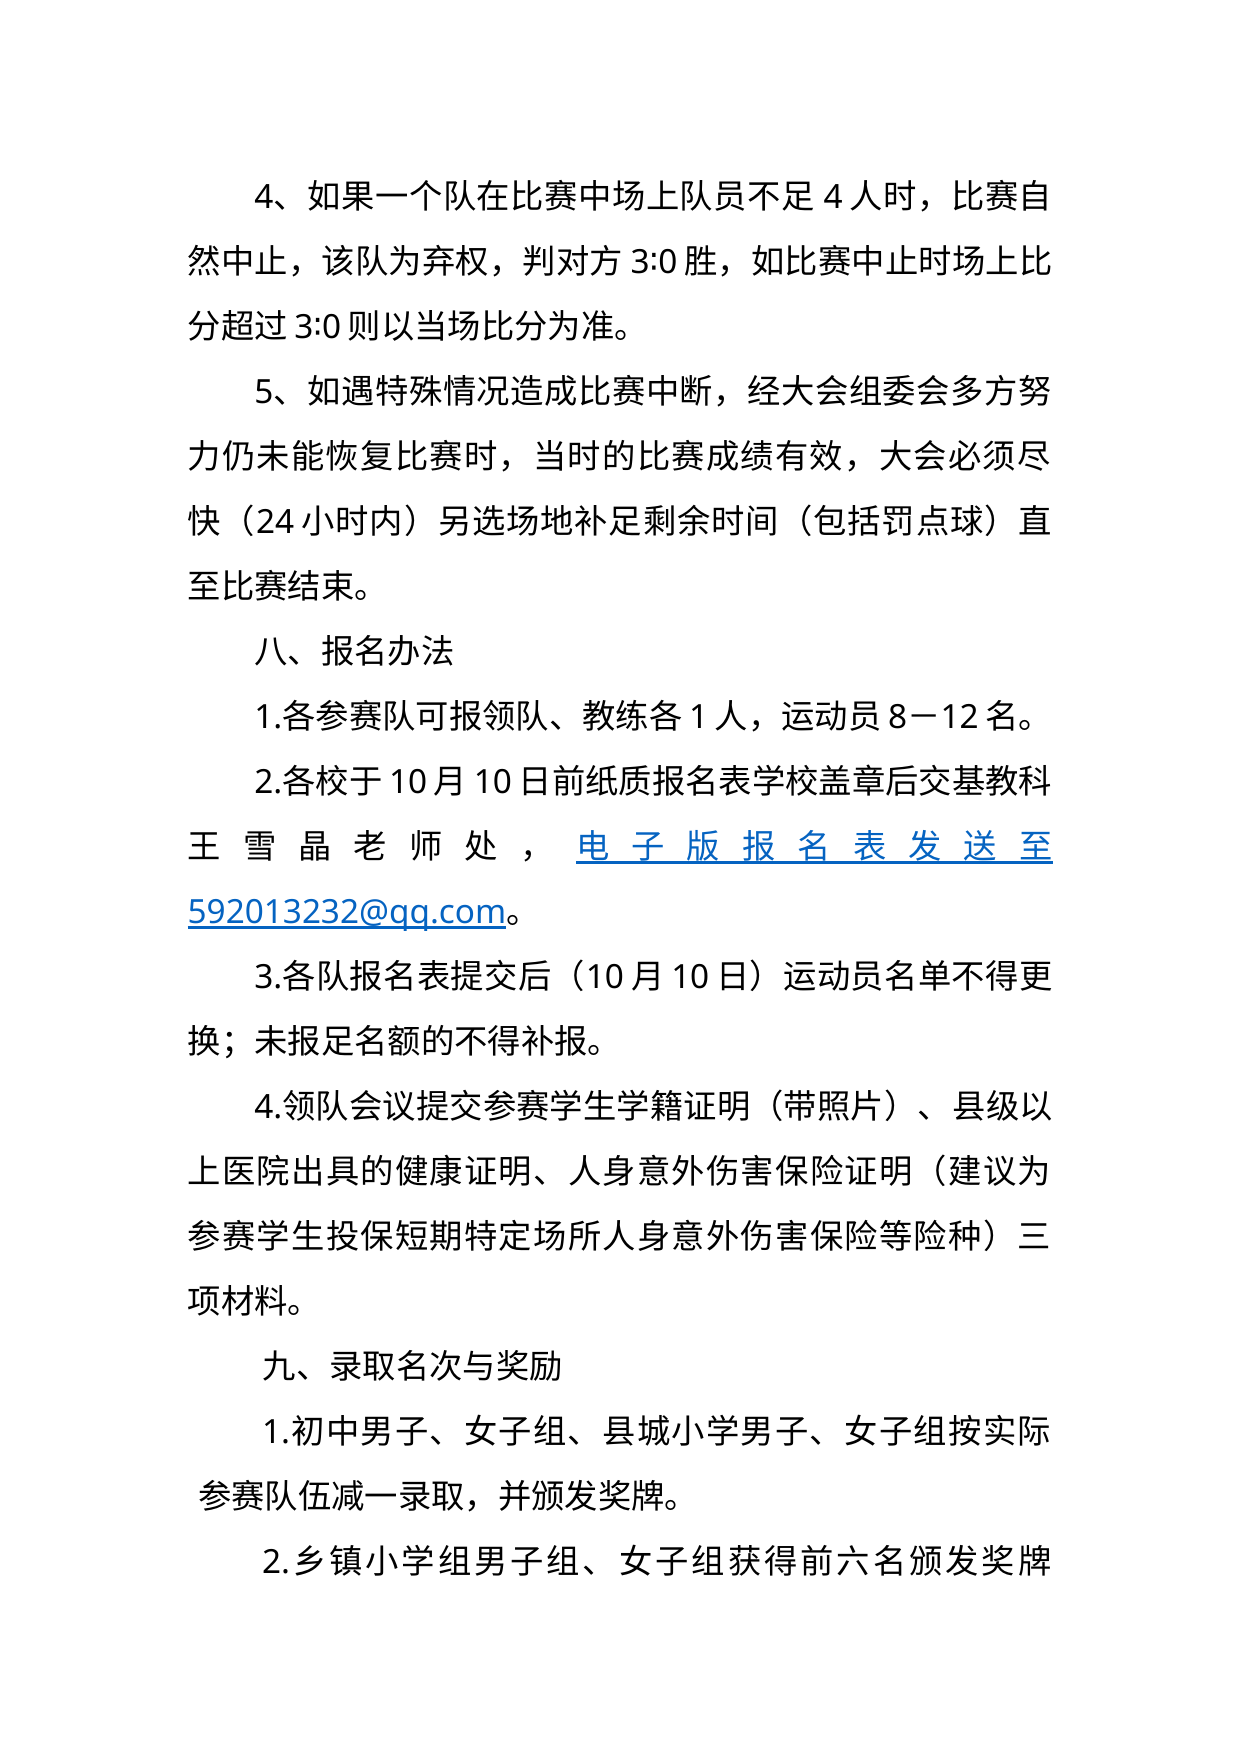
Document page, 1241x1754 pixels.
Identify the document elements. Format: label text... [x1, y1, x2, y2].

text 1.初中男子、女子组、县城小学男子、女子组按实际参赛队伍减一录取，并颁发奖牌。 [198, 1397, 1053, 1527]
text 2.各校于10月10日前纸质报名表学校盖章后交基教科王雪晶老师处，电子版报名表发送至592013232@qq.com。 [187, 747, 1053, 942]
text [198, 1527, 1053, 1592]
text 1.各参赛队可报领队、教练各1人，运动员8－12名。 [187, 682, 1053, 747]
text 4.领队会议提交参赛学生学籍证明（带照片）、县级以上医院出具的健康证明、人身意外伤害保险证明（建议为参赛学生投保短期特定场所人身意外伤害保险等险种）三项材料。 [187, 1072, 1053, 1332]
text 3.各队报名表提交后（10月10日）运动员名单不得更换；未报足名额的不得补报。 [187, 942, 1053, 1072]
text 5、如遇特殊情况造成比赛中断，经大会组委会多方努力仍未能恢复比赛时，当时的比赛成绩有效，大会必须尽快（24小时内）另选场地补足剩余时间（包括罚点球）直至比赛结束。 [187, 357, 1053, 617]
text 4、如果一个队在比赛中场上队员不足4人时，比赛自然中止，该队为弃权，判对方3∶0胜，如比赛中止时场上比分超过3∶0则以当场比分为准。 [187, 162, 1053, 357]
text 九、录取名次与奖励 [187, 1332, 1053, 1397]
text 八、报名办法 [187, 617, 1053, 682]
